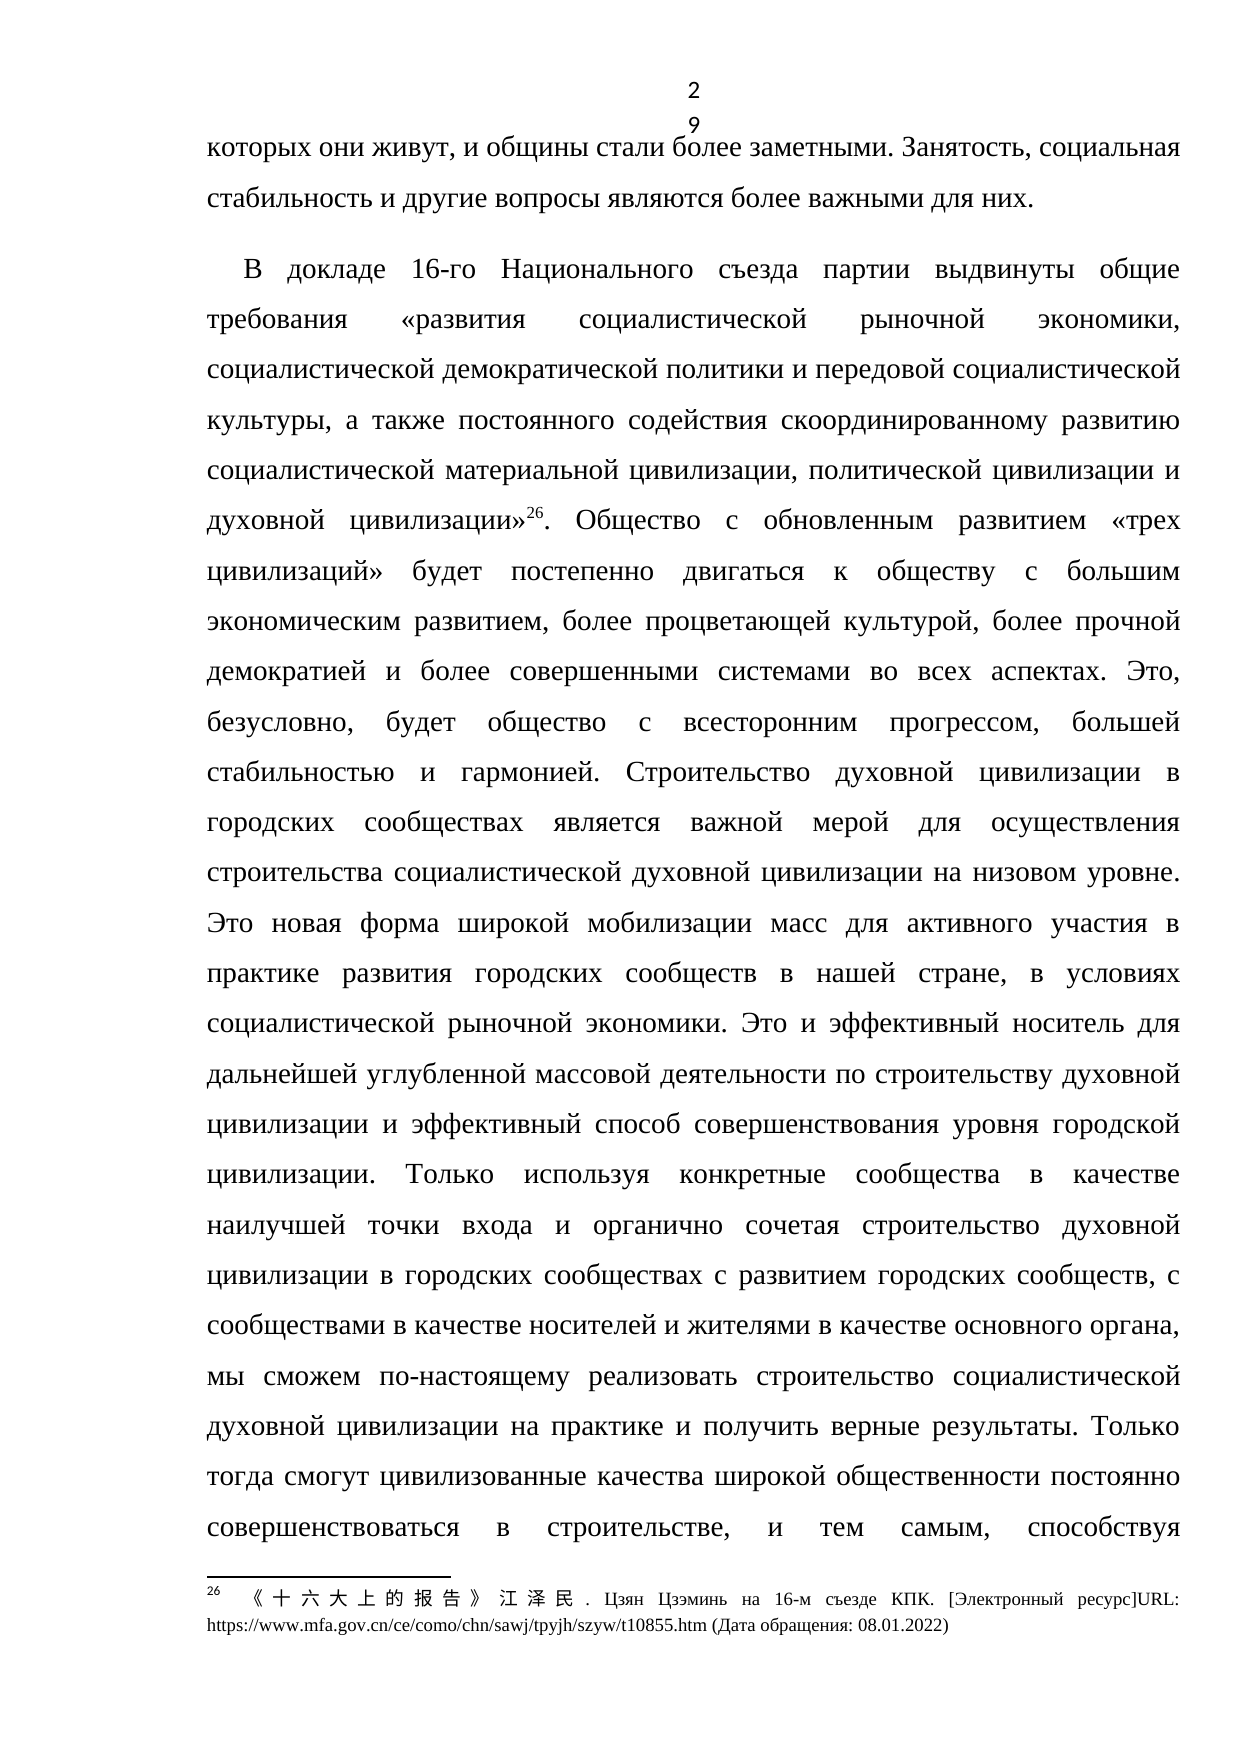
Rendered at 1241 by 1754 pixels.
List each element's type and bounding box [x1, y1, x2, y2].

text [207, 129, 1181, 213]
text [207, 251, 1181, 1542]
